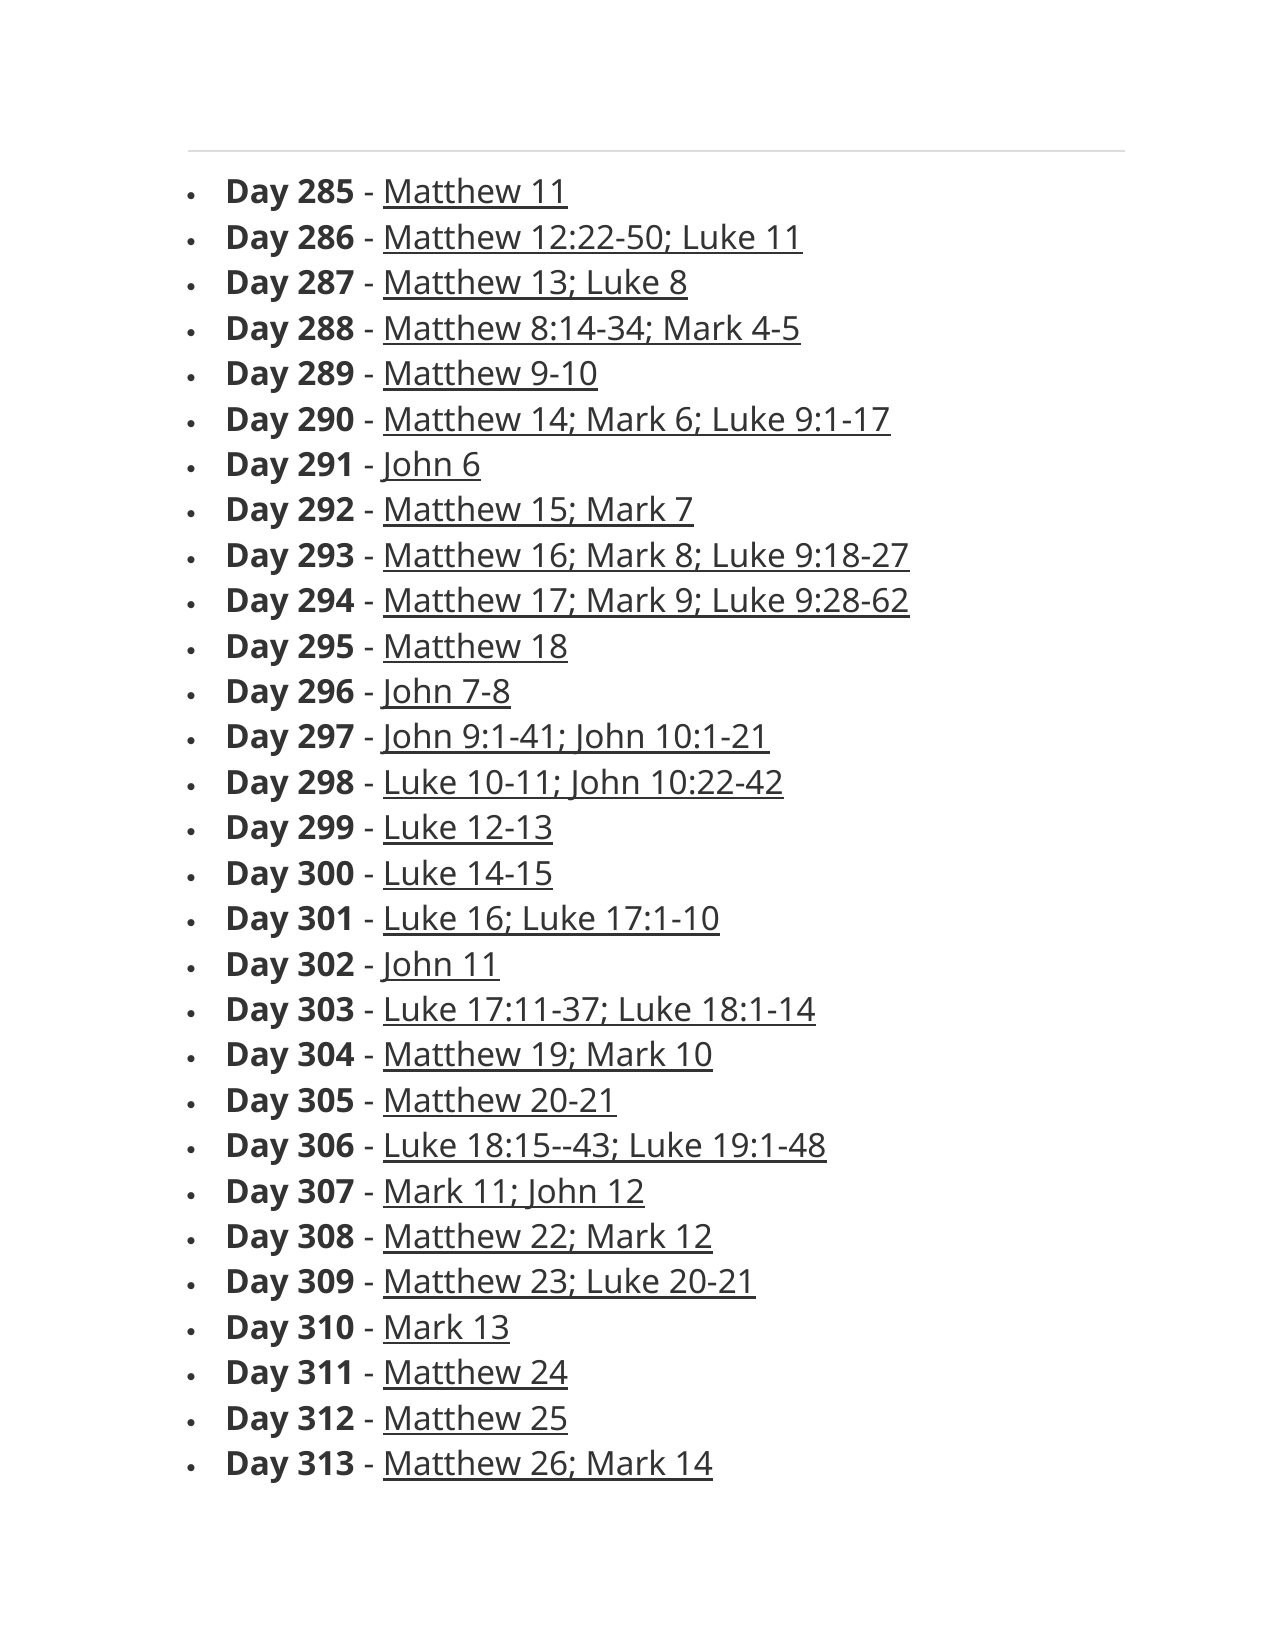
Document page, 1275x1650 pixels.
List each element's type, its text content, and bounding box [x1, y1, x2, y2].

list Day 297 - John 9:1-41; John 10:1-21 [187, 695, 1125, 740]
list Day 306 - Luke 18:15--43; Luke 19:1-48 [187, 1104, 1125, 1149]
list Day 304 - Matthew 19; Mark 10 [187, 1013, 1125, 1058]
list Day 292 - Matthew 15; Mark 7 [187, 468, 1125, 513]
list Day 311 - Matthew 24 [187, 1331, 1125, 1376]
list Day 309 - Matthew 23; Luke 20-21 [187, 1240, 1125, 1285]
list Day 305 - Matthew 20-21 [187, 1058, 1125, 1104]
list Day 294 - Matthew 17; Mark 9; Luke 9:28-62 [187, 559, 1125, 604]
list Day 301 - Luke 16; Luke 17:1-10 [187, 877, 1125, 922]
list Day 303 - Luke 17:11-37; Luke 18:1-14 [187, 967, 1125, 1013]
list Day 296 - John 7-8 [187, 649, 1125, 695]
list Day 293 - Matthew 16; Mark 8; Luke 9:18-27 [187, 513, 1125, 559]
list Day 299 - Luke 12-13 [187, 786, 1125, 831]
list Day 286 - Matthew 12:22-50; Luke 11 [187, 195, 1125, 241]
list Day 307 - Mark 11; John 12 [187, 1149, 1125, 1194]
list Day 288 - Matthew 8:14-34; Mark 4-5 [187, 286, 1125, 332]
list Day 302 - John 11 [187, 922, 1125, 967]
list Day 285 - Matthew 11 [187, 151, 1125, 195]
list Day 289 - Matthew 9-10 [187, 332, 1125, 377]
list Day 310 - Mark 13 [187, 1285, 1125, 1331]
list Day 298 - Luke 10-11; John 10:22-42 [187, 740, 1125, 786]
list Day 287 - Matthew 13; Luke 8 [187, 241, 1125, 286]
list Day 300 - Luke 14-15 [187, 831, 1125, 877]
list Day 312 - Matthew 25 [187, 1376, 1125, 1422]
list Day 308 - Matthew 22; Mark 12 [187, 1194, 1125, 1240]
list Day 295 - Matthew 18 [187, 604, 1125, 649]
list Day 313 - Matthew 26; Mark 14 [187, 1422, 1125, 1485]
list Day 290 - Matthew 14; Mark 6; Luke 9:1-17 [187, 377, 1125, 422]
list Day 291 - John 6 [187, 422, 1125, 468]
